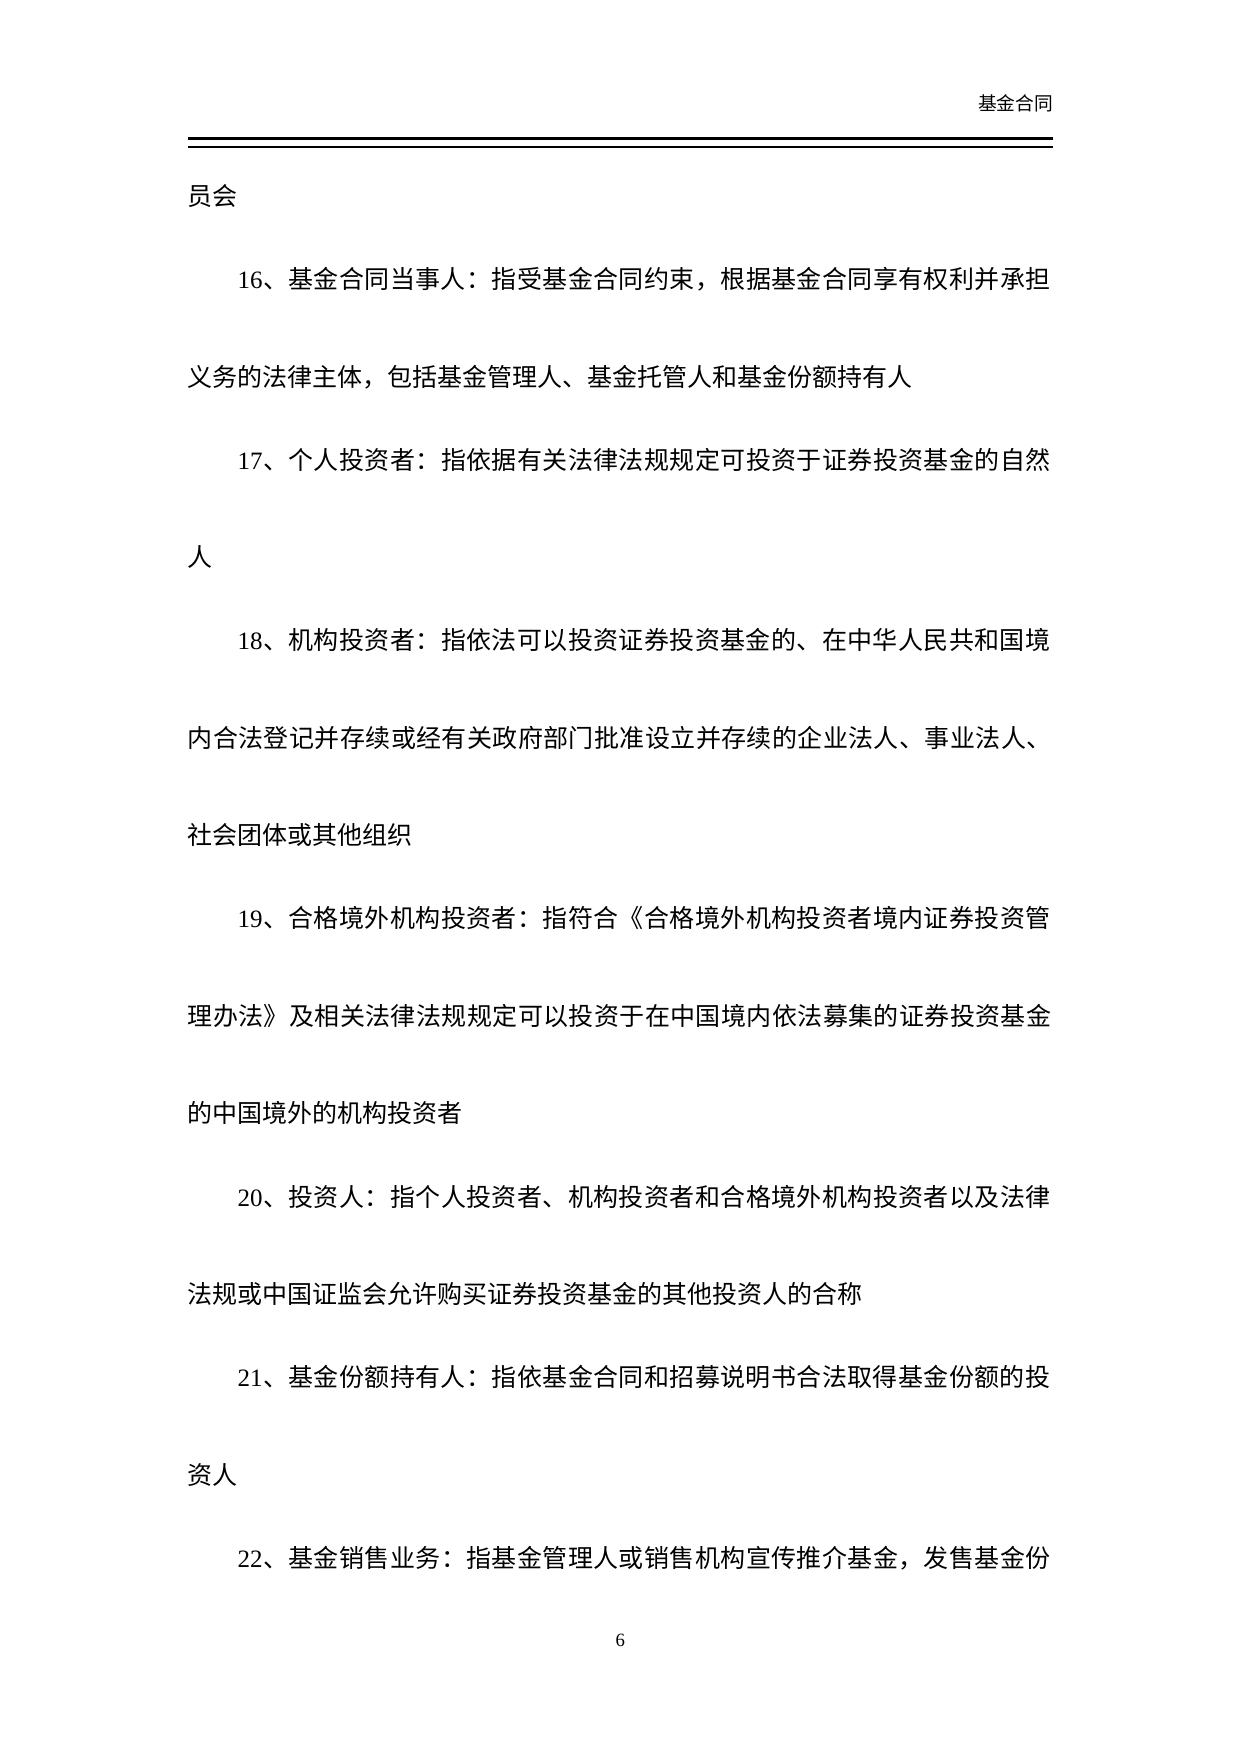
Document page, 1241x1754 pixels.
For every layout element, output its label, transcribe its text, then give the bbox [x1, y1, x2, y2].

text 18、机构投资者：指依法可以投资证券投资基金的、在中华人民共和国境内合法登记并存续或经有关政府部门批准设立并存续的企业法人、事业法人、社会团体或其他组织 [187, 606, 1053, 866]
text 20、投资人：指个人投资者、机构投资者和合格境外机构投资者以及法律法规或中国证监会允许购买证券投资基金的其他投资人的合称 [187, 1163, 1053, 1325]
text 17、个人投资者：指依据有关法律法规规定可投资于证券投资基金的自然人 [187, 426, 1053, 588]
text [187, 162, 1053, 227]
text 19、合格境外机构投资者：指符合《合格境外机构投资者境内证券投资管理办法》及相关法律法规规定可以投资于在中国境内依法募集的证券投资基金的中国境外的机构投资者 [187, 884, 1053, 1144]
text 16、基金合同当事人：指受基金合同约束，根据基金合同享有权利并承担义务的法律主体，包括基金管理人、基金托管人和基金份额持有人 [187, 245, 1053, 408]
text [187, 1524, 1053, 1589]
text 21、基金份额持有人：指依基金合同和招募说明书合法取得基金份额的投资人 [187, 1343, 1053, 1506]
